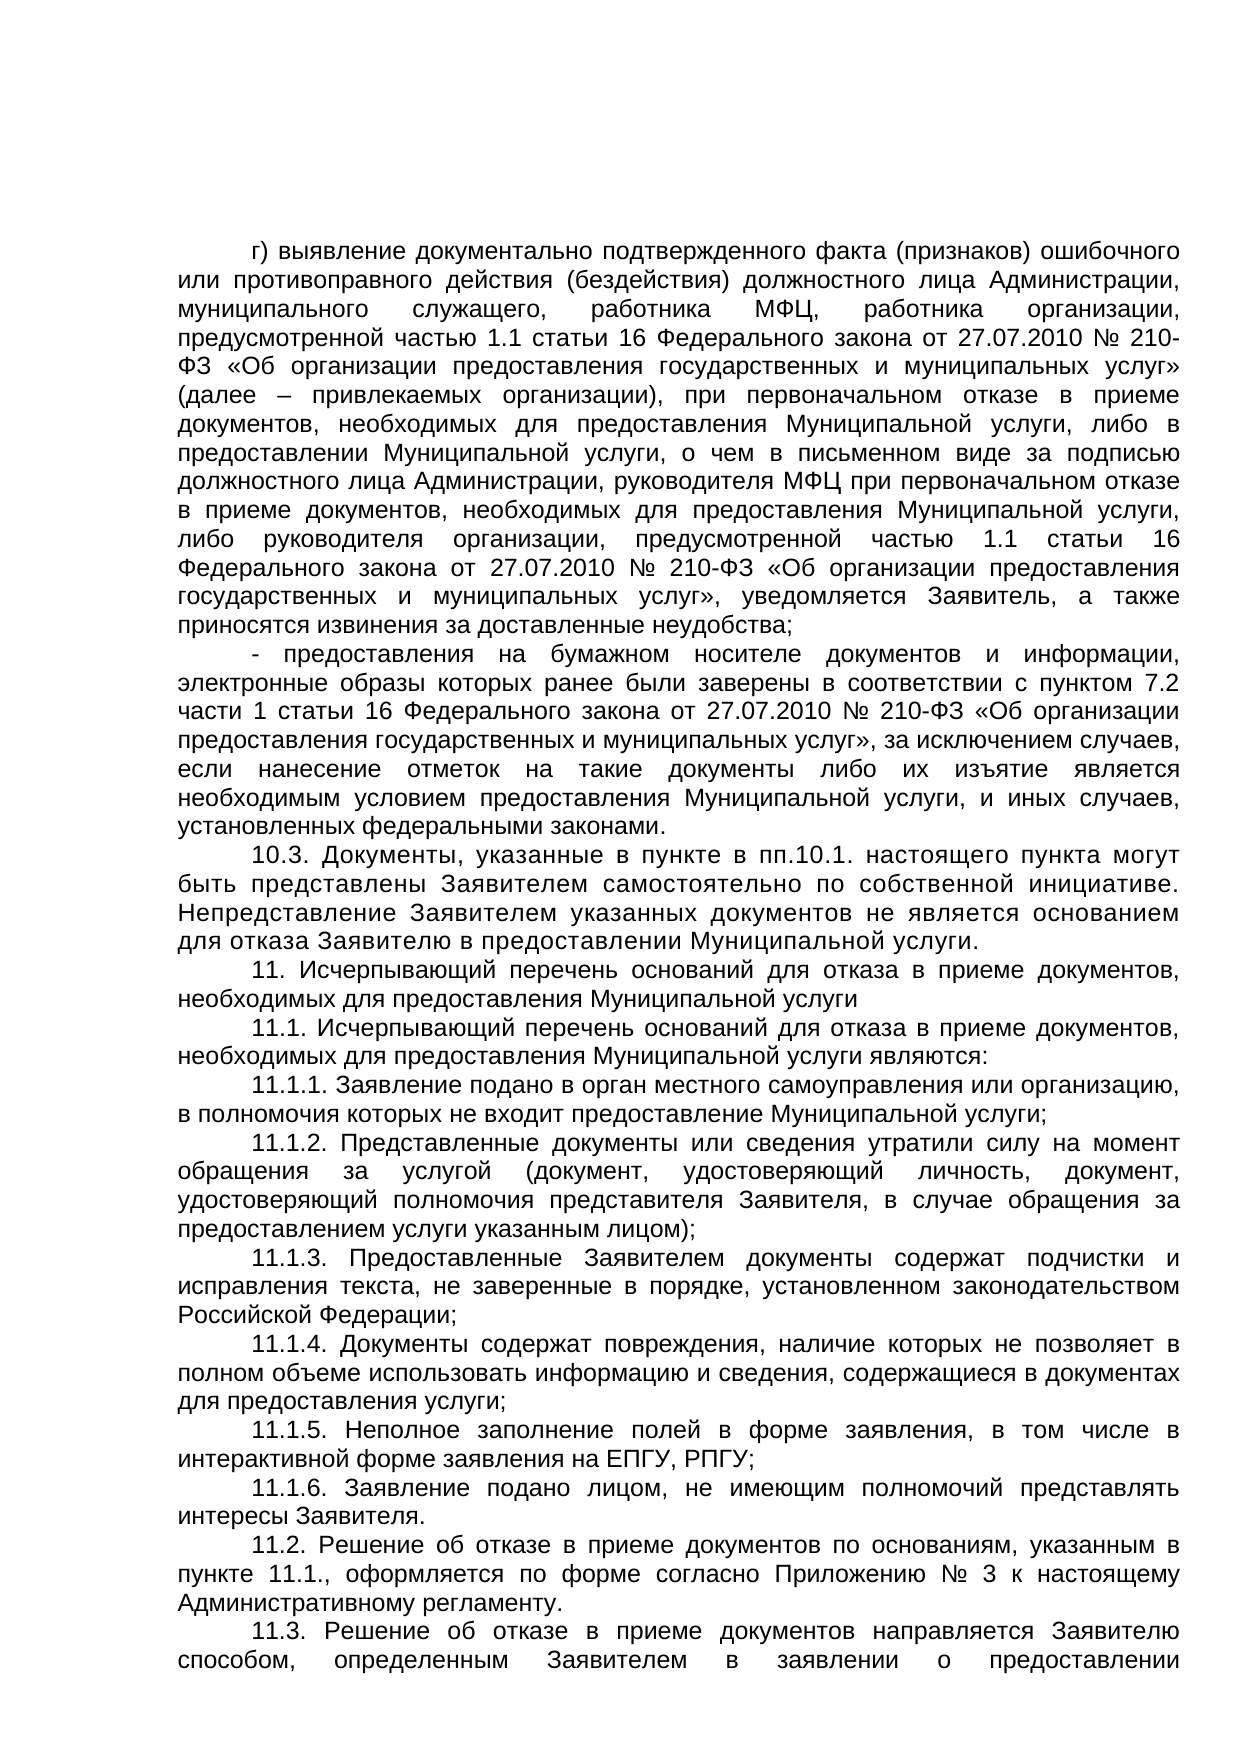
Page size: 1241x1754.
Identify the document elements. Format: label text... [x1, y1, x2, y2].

text г) выявление документально подтвержденного факта (признаков) ошибочного или противоправного действия (бездействия) должностного лица Администрации, муниципального служащего, работника МФЦ, работника организации, предусмотренной частью 1.1 статьи 16 Федерального закона от 27.07.2010 № 210-ФЗ «Об организации предоставления государственных и муниципальных услуг» (далее – привлекаемых организации), при первоначальном отказе в приеме документов, необходимых для предоставления Муниципальной услуги, либо в предоставлении Муниципальной услуги, о чем в письменном виде за подписью должностного лица Администрации, руководителя МФЦ при первоначальном отказе в приеме документов, необходимых для предоставления Муниципальной услуги, либо руководителя организации, предусмотренной частью 1.1 статьи 16 Федерального закона от 27.07.2010 № 210-ФЗ «Об организации предоставления государственных и муниципальных услуг», уведомляется Заявитель, а также приносятся извинения за доставленные неудобства; [177, 236, 1181, 639]
text 11. Исчерпывающий перечень оснований для отказа в приеме документов, необходимых для предоставления Муниципальной услуги [177, 955, 1181, 1012]
text 11.1.4. Документы содержат повреждения, наличие которых не позволяет в полном объеме использовать информацию и сведения, содержащиеся в документах для предоставления услуги; [177, 1329, 1181, 1415]
text 11.1.3. Предоставленные Заявителем документы содержат подчистки и исправления текста, не заверенные в порядке, установленном законодательством Российской Федерации; [177, 1242, 1181, 1329]
text 11.1.5. Неполное заполнение полей в форме заявления, в том числе в интерактивной форме заявления на ЕПГУ, РПГУ; [177, 1415, 1181, 1472]
text 11.1.2. Представленные документы или сведения утратили силу на момент обращения за услугой (документ, удостоверяющий личность, документ, удостоверяющий полномочия представителя Заявителя, в случае обращения за предоставлением услуги указанным лицом); [177, 1127, 1181, 1242]
text - предоставления на бумажном носителе документов и информации, электронные образы которых ранее были заверены в соответствии с пунктом 7.2 части 1 статьи 16 Федерального закона от 27.07.2010 № 210-ФЗ «Об организации предоставления государственных и муниципальных услуг», за исключением случаев, если нанесение отметок на такие документы либо их изъятие является необходимым условием предоставления Муниципальной услуги, и иных случаев, установленных федеральными законами. [177, 639, 1181, 840]
text 11.1.1. Заявление подано в орган местного самоуправления или организацию, в полномочия которых не входит предоставление Муниципальной услуги; [177, 1070, 1181, 1127]
text 11.1.6. Заявление подано лицом, не имеющим полномочий представлять интересы Заявителя. [177, 1472, 1181, 1530]
text 11.2. Решение об отказе в приеме документов по основаниям, указанным в пункте 11.1., оформляется по форме согласно Приложению № 3 к настоящему Административному регламенту. [177, 1530, 1181, 1616]
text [177, 1616, 1181, 1674]
text 10.3. Документы, указанные в пункте в пп.10.1. настоящего пункта могут быть представлены Заявителем самостоятельно по собственной инициативе. Непредставление Заявителем указанных документов не является основанием для отказа Заявителю в предоставлении Муниципальной услуги. [177, 840, 1181, 955]
text 11.1. Исчерпывающий перечень оснований для отказа в приеме документов, необходимых для предоставления Муниципальной услуги являются: [177, 1012, 1181, 1070]
